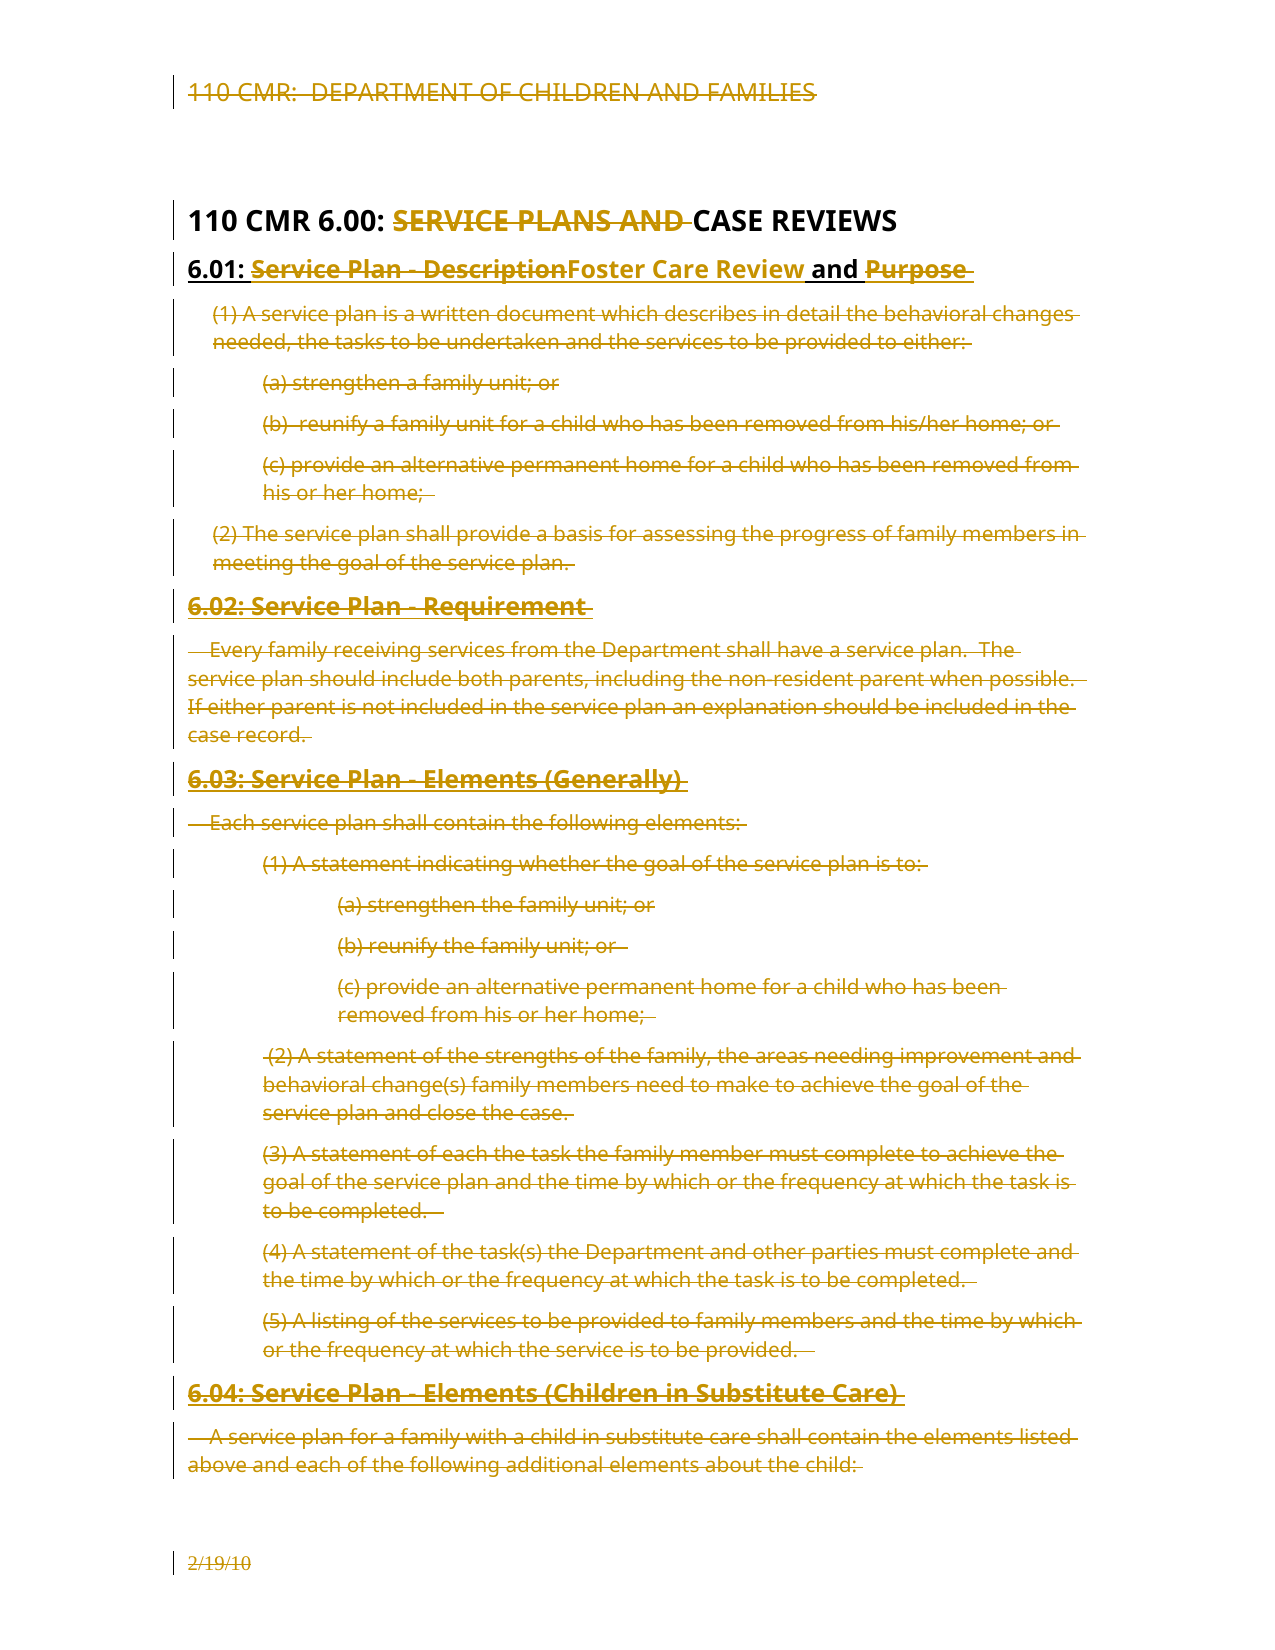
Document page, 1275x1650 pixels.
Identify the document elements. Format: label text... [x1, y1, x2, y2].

title 110 CMR 6.00: CASE REVIEWS [187, 200, 1087, 240]
subtitle 6.01: and [187, 252, 1087, 286]
